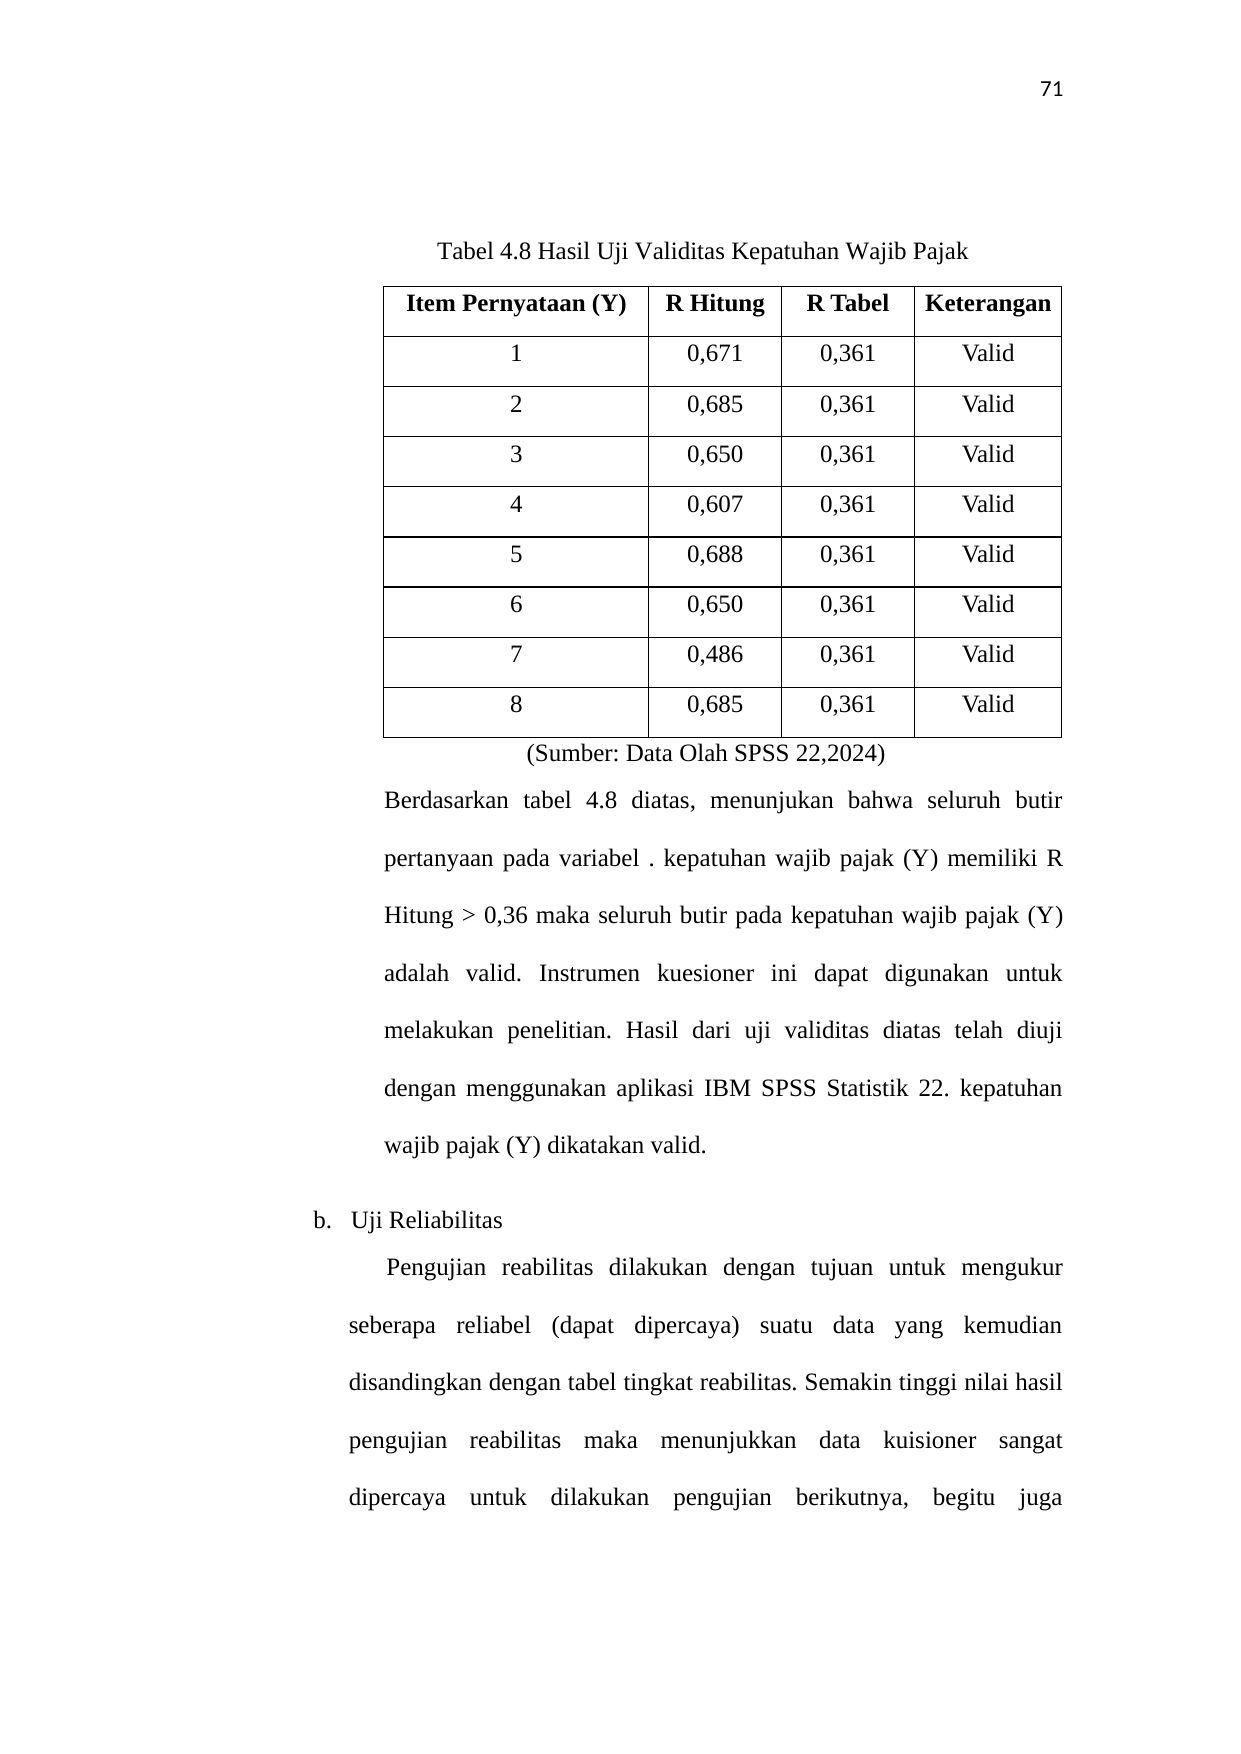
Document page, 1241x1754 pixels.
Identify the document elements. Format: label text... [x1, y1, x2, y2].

table_cell 3 [384, 437, 648, 486]
table_cell Valid [915, 387, 1061, 436]
table_cell Valid [915, 588, 1061, 637]
table_cell Valid [915, 337, 1061, 386]
table_header R Hitung [649, 287, 781, 336]
table_cell 0,361 [782, 638, 914, 687]
table_cell 7 [384, 638, 648, 687]
table_cell 0,361 [782, 487, 914, 536]
table_cell 6 [384, 588, 648, 637]
text Tabel 4.8 Hasil Uji Validitas Kepatuhan Wajib Pajak [342, 236, 1063, 265]
text (Sumber: Data Olah SPSS 22,2024) [342, 738, 1063, 767]
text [348, 1252, 1063, 1511]
table_header Keterangan [915, 287, 1061, 336]
table_cell 0,361 [782, 538, 914, 586]
table_cell 0,361 [782, 437, 914, 486]
table_cell 0,650 [649, 588, 781, 637]
table_cell 0,671 [649, 337, 781, 386]
table_cell 0,688 [649, 538, 781, 586]
table_cell 0,685 [649, 387, 781, 436]
table_cell Valid [915, 638, 1061, 687]
table_cell Valid [915, 437, 1061, 486]
table_cell 4 [384, 487, 648, 536]
table_cell Valid [915, 487, 1061, 536]
table_cell 5 [384, 538, 648, 586]
table_cell 0,361 [782, 387, 914, 436]
table_cell 0,607 [649, 487, 781, 536]
table_header R Tabel [782, 287, 914, 336]
list Uji Reliabilitas [313, 1205, 1063, 1233]
table_cell 2 [384, 387, 648, 436]
table_cell Valid [915, 688, 1061, 737]
table_cell 0,650 [649, 437, 781, 486]
table_cell 1 [384, 337, 648, 386]
table_cell 0,361 [782, 688, 914, 737]
table_cell Valid [915, 538, 1061, 586]
table_cell 0,486 [649, 638, 781, 687]
table_header Item Pernyataan (Y) [384, 287, 648, 336]
table_cell 8 [384, 688, 648, 737]
table_cell 0,685 [649, 688, 781, 737]
text Berdasarkan tabel 4.8 diatas, menunjukan bahwa seluruh butir pertanyaan pada variabel . kepatuhan wajib pajak (Y) memiliki R Hitung > 0,36 maka seluruh butir pada kepatuhan wajib pajak (Y) adalah valid. Instrumen kuesioner ini dapat digunakan untuk melakukan penelitian. Hasil dari uji validitas diatas telah diuji dengan menggunakan aplikasi IBM SPSS Statistik 22. kepatuhan wajib pajak (Y) dikatakan valid. [384, 786, 1063, 1159]
table_cell 0,361 [782, 588, 914, 637]
table_cell 0,361 [782, 337, 914, 386]
